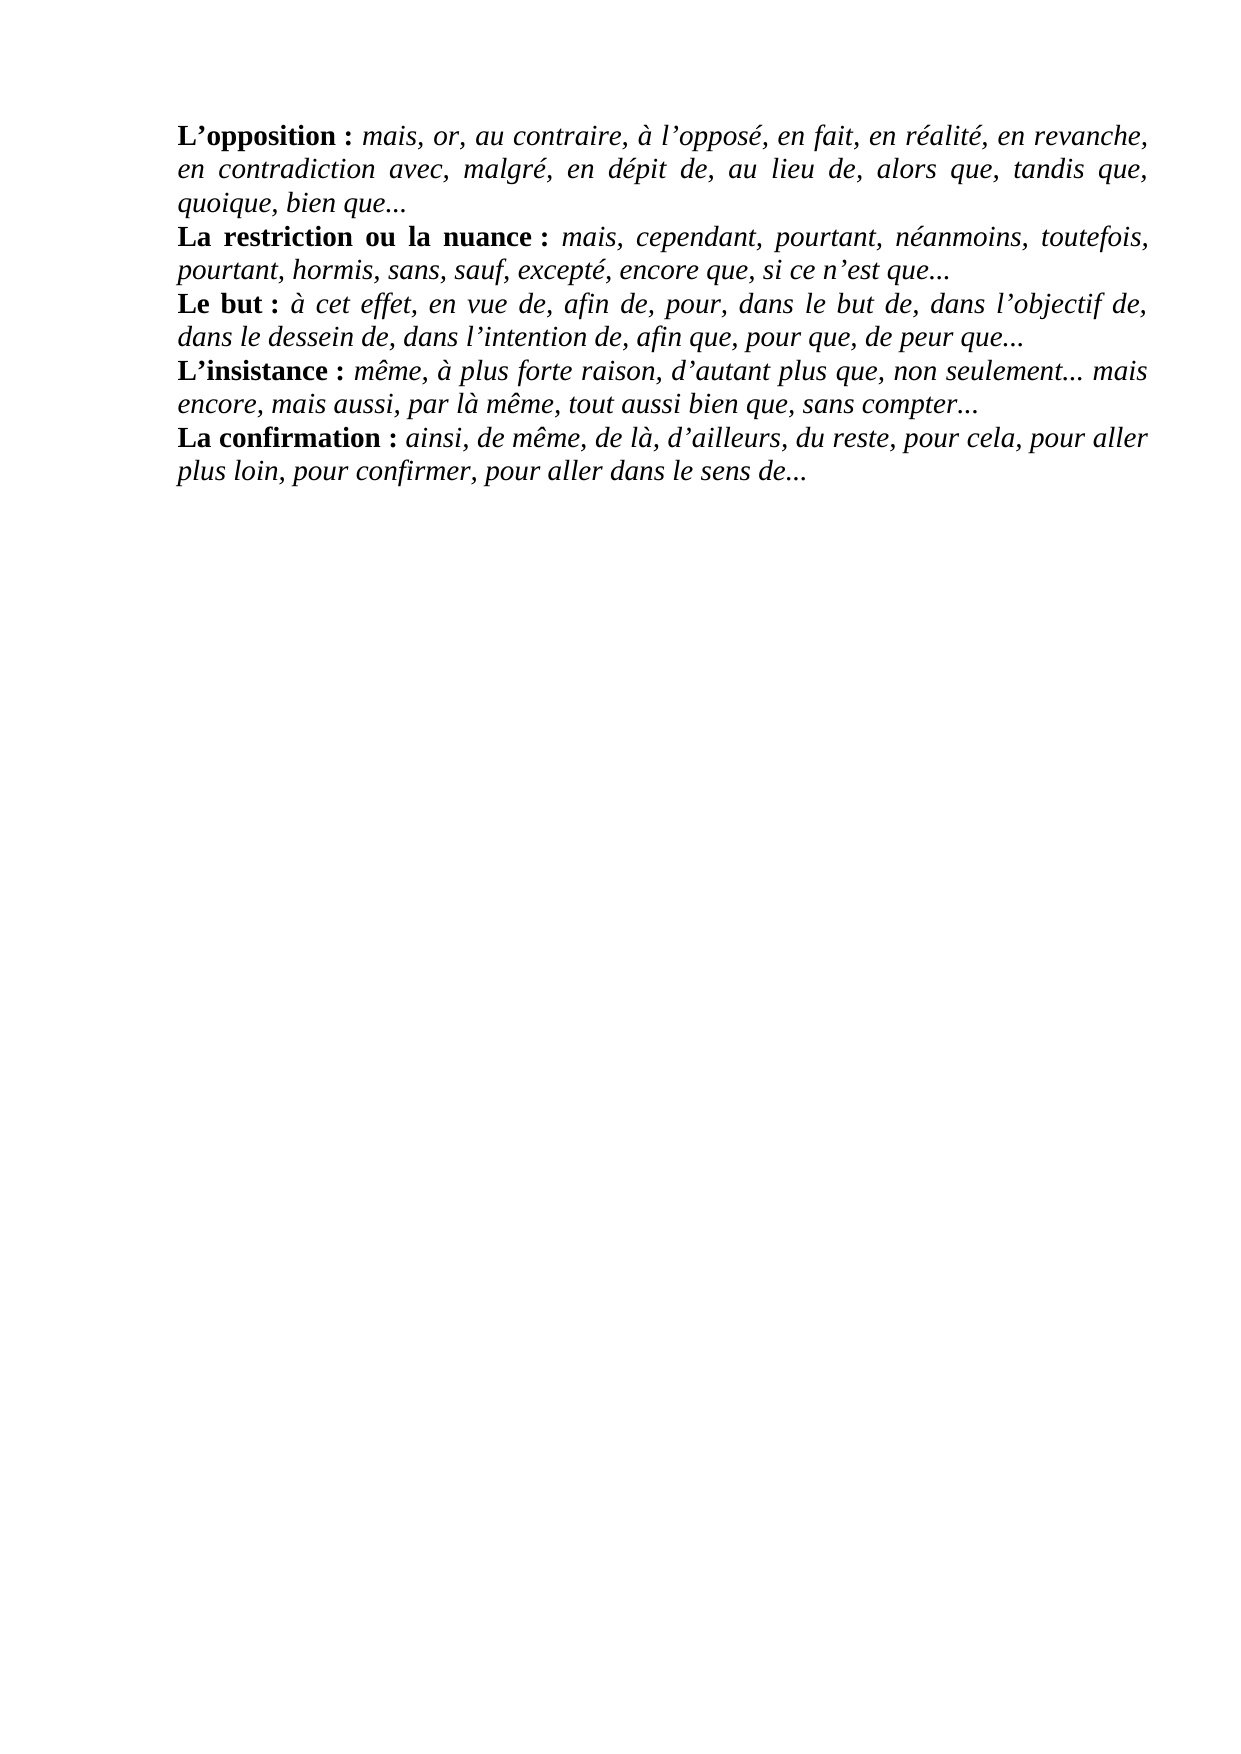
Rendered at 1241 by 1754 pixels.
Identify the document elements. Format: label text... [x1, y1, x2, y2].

text L’opposition : mais, or, au contraire, à l’opposé, en fait, en réalité, en revanche, en contradiction avec, malgré, en dépit de, au lieu de, alors que, tandis que, quoique, bien que... [177, 118, 1152, 219]
text Le but : à cet effet, en vue de, afin de, pour, dans le but de, dans l’objectif de, dans le dessein de, dans l’intention de, afin que, pour que, de peur que... [177, 286, 1152, 353]
text La confirmation : ainsi, de même, de là, d’ailleurs, du reste, pour cela, pour aller plus loin, pour confirmer, pour aller dans le sens de... [177, 420, 1152, 487]
text L’insistance : même, à plus forte raison, d’autant plus que, non seulement... mais encore, mais aussi, par là même, tout aussi bien que, sans compter... [177, 353, 1152, 420]
text La restriction ou la nuance : mais, cependant, pourtant, néanmoins, toutefois, pourtant, hormis, sans, sauf, excepté, encore que, si ce n’est que... [177, 219, 1152, 286]
